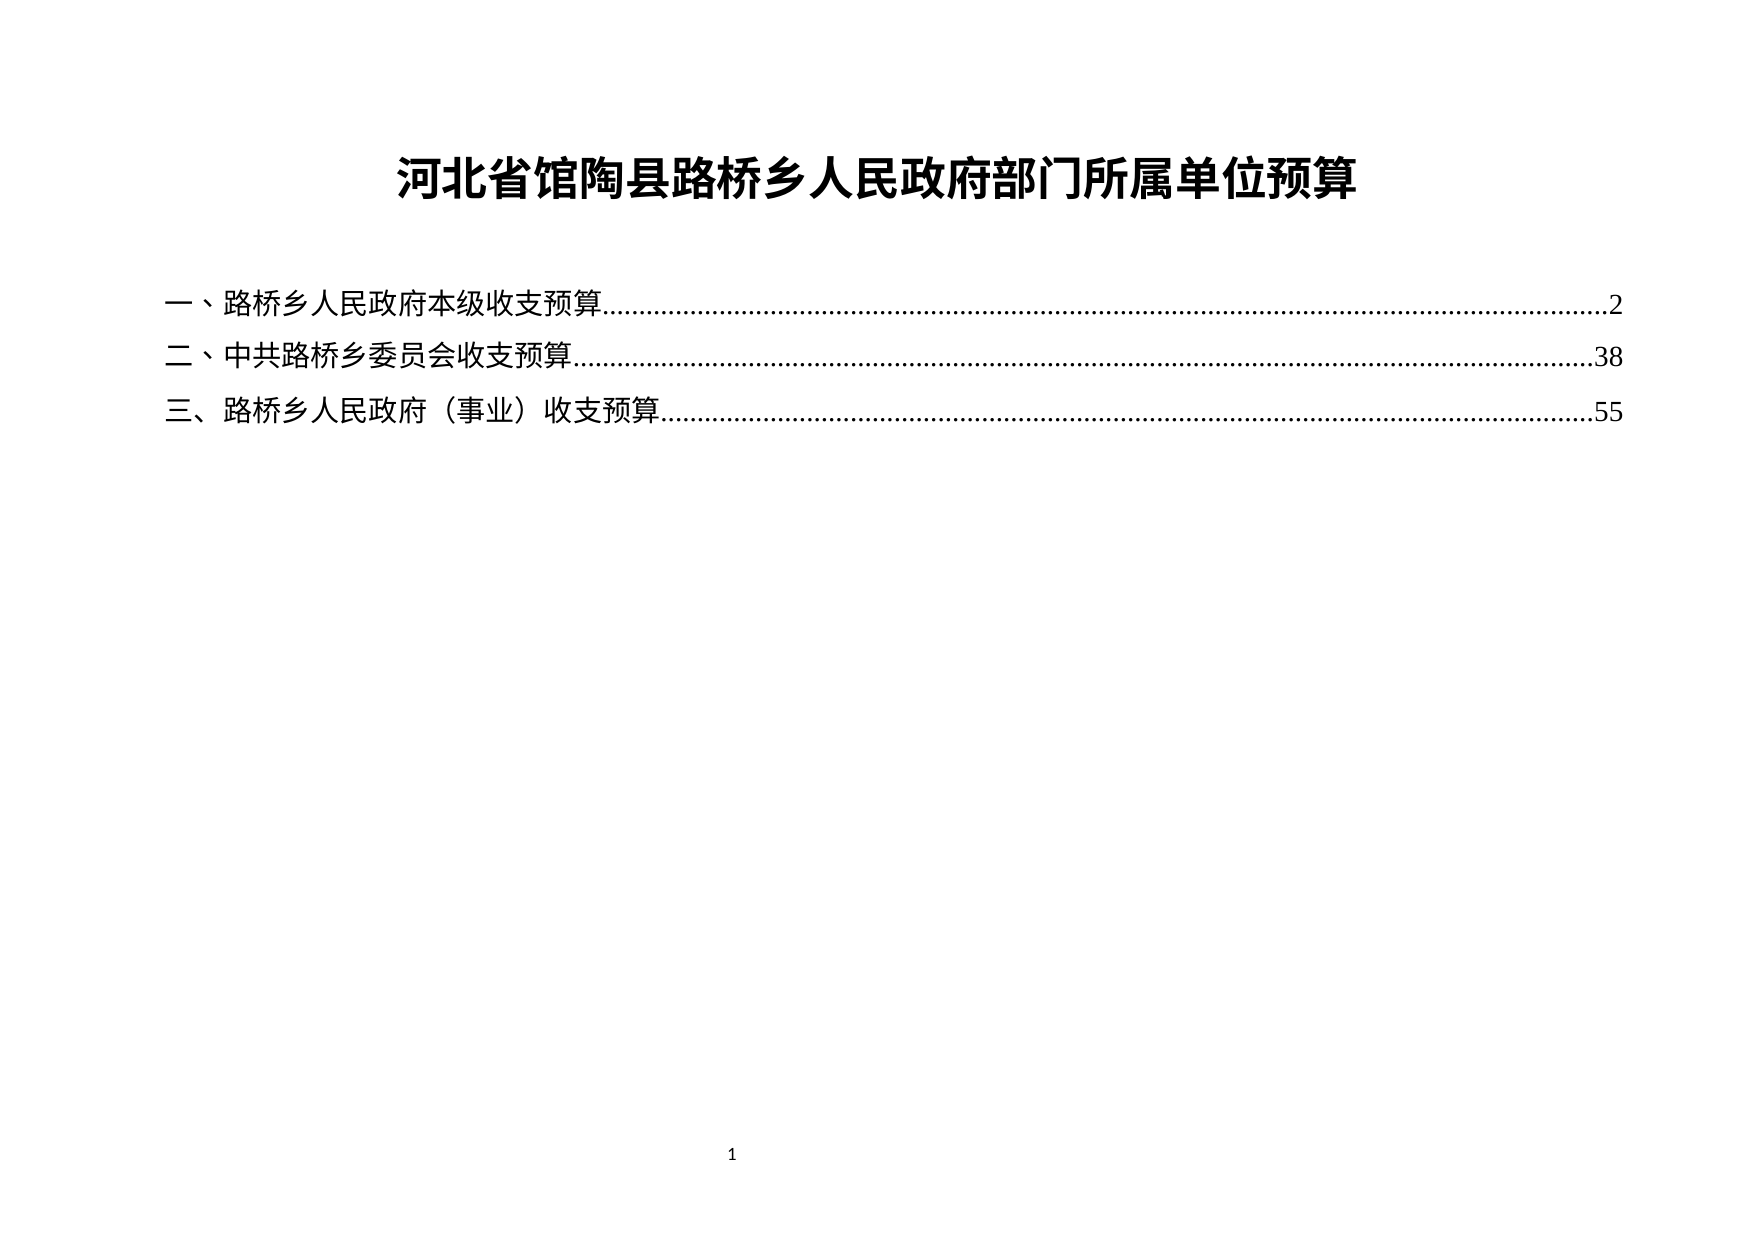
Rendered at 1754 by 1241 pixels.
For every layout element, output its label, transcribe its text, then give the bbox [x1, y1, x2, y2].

text 三、路桥乡人民政府（事业）收支预算 55 [106, 387, 1648, 430]
text 一、路桥乡人民政府本级收支预算 2 [106, 283, 1648, 323]
text 二、中共路桥乡委员会收支预算 38 [106, 335, 1648, 375]
text 河北省馆陶县路桥乡人民政府部门所属单位预算 [106, 142, 1648, 208]
